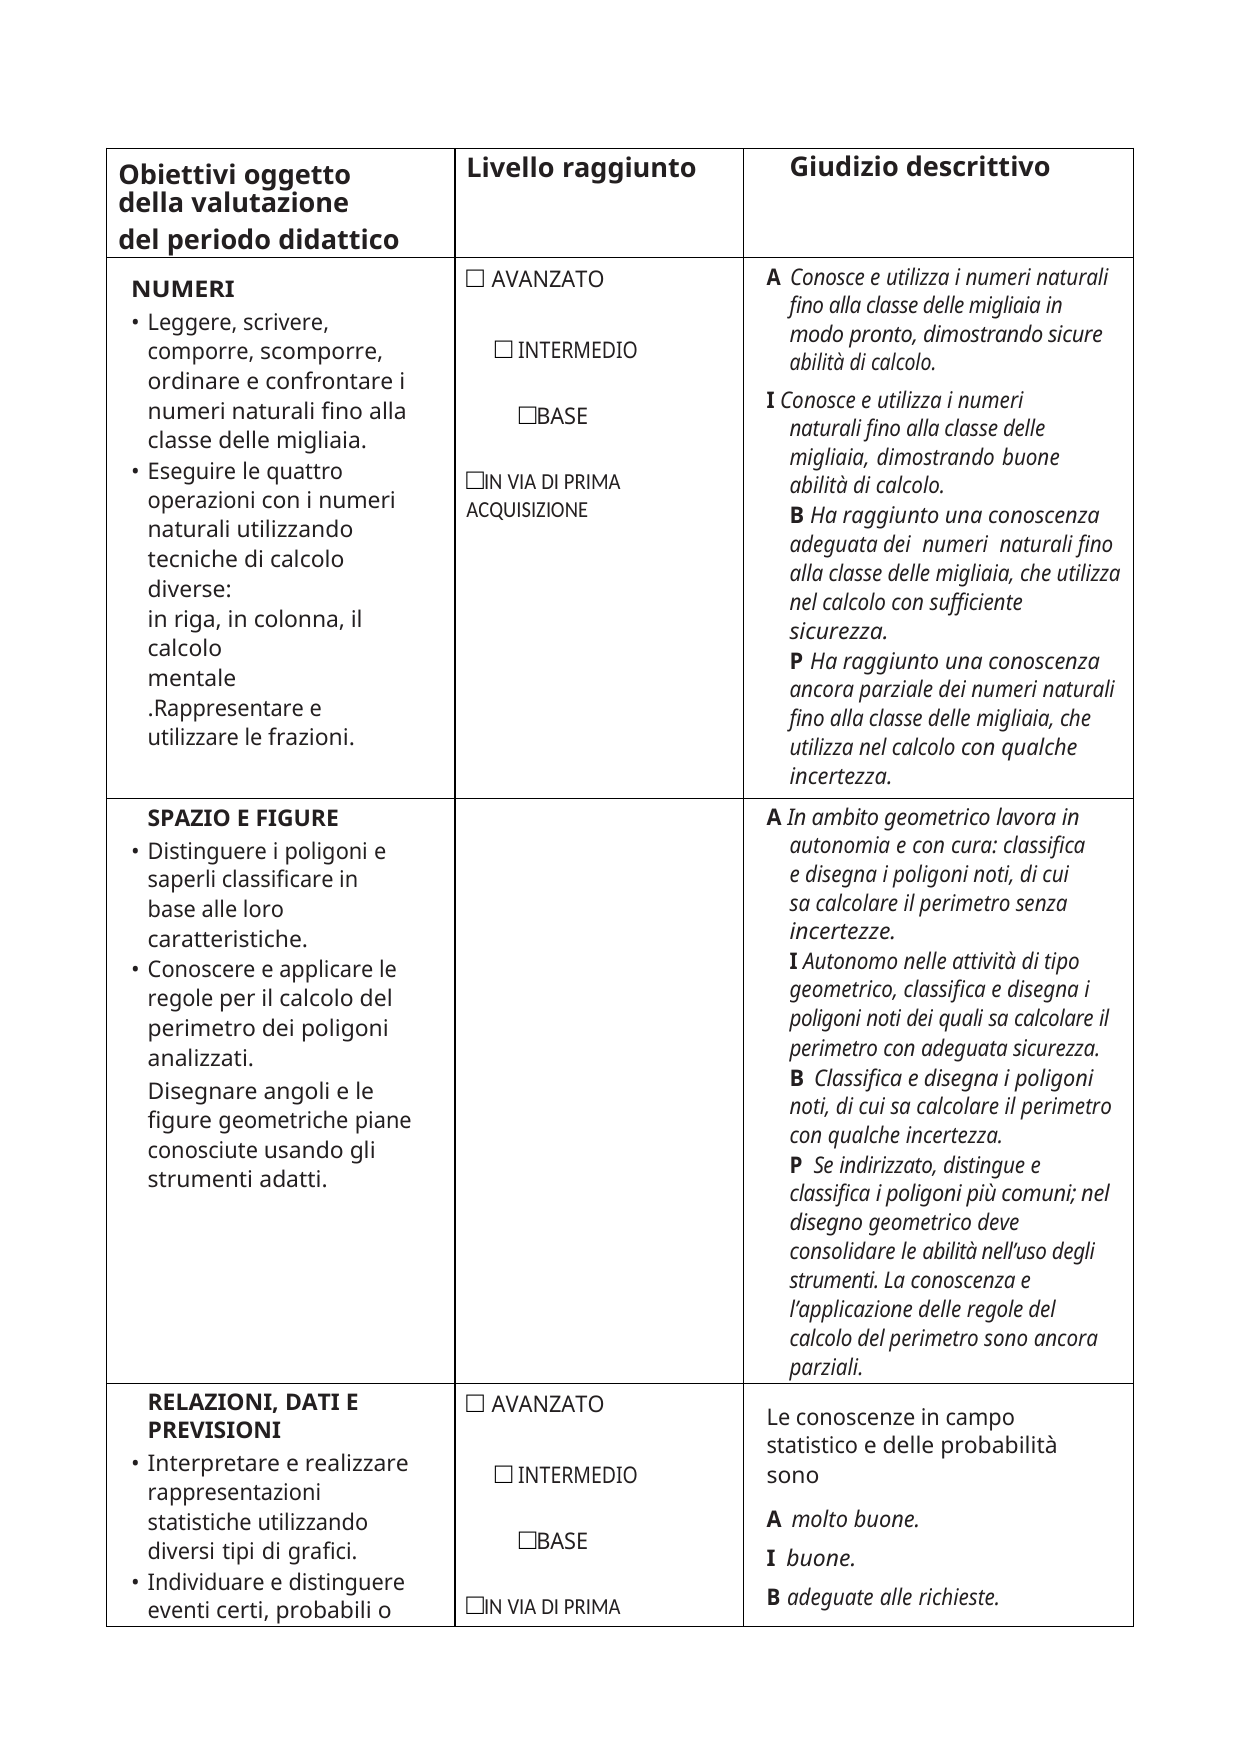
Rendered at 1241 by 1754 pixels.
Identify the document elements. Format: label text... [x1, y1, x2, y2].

table_cell A Conosce e utilizza i numeri naturali fino alla classe delle migliaia in modo pronto, dimostrando sicure abilità di calcolo. I Conosce e utilizza i numeri naturali fino alla classe delle migliaia, dimostrando buone abilità di calcolo. B Ha raggiunto una conoscenza adeguata dei numeri naturali fino alla classe delle migliaia, che utilizza nel calcolo con sufficiente sicurezza. P Ha raggiunto una conoscenza ancora parziale dei numeri naturali fino alla classe delle migliaia, che utilizza nel calcolo con qualche incertezza. [744, 258, 1133, 798]
table_cell [456, 799, 743, 1382]
table_cell □ AVANZATO □ INTERMEDIO □BASE □IN VIA DI PRIMA ACQUISIZIONE [456, 258, 743, 798]
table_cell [456, 1384, 743, 1626]
table_cell A In ambito geometrico lavora in autonomia e con cura: classifica e disegna i poligoni noti, di cui sa calcolare il perimetro senza incertezze. I Autonomo nelle attività di tipo geometrico, classifica e disegna i poligoni noti dei quali sa calcolare il perimetro con adeguata sicurezza. B Classifica e disegna i poligoni noti, di cui sa calcolare il perimetro con qualche incertezza. P Se indirizzato, distingue e classifica i poligoni più comuni; nel disegno geometrico deve consolidare le abilità nell’uso degli strumenti. La conoscenza e l’applicazione delle regole del calcolo del perimetro sono ancora parziali. [744, 799, 1133, 1382]
table_cell Obiettivi oggetto della valutazione del periodo didattico [107, 149, 454, 257]
table_cell Giudizio descrittivo [744, 149, 1133, 257]
table_cell Livello raggiunto [456, 149, 743, 257]
table_cell SPAZIO E FIGURE Distinguere i poligoni e saperli classificare in base alle loro caratteristiche. Conoscere e applicare le regole per il calcolo del perimetro dei poligoni analizzati. Disegnare angoli e le figure geometriche piane conosciute usando gli strumenti adatti. [107, 799, 454, 1382]
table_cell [107, 1384, 454, 1626]
table_cell NUMERI Leggere, scrivere, comporre, scomporre, ordinare e confrontare i numeri naturali fino alla classe delle migliaia. Eseguire le quattro operazioni con i numeri naturali utilizzando tecniche di calcolo diverse: in riga, in colonna, il calcolo mentale.Rappresentare e utilizzare le frazioni. [107, 258, 454, 798]
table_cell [744, 1384, 1133, 1626]
